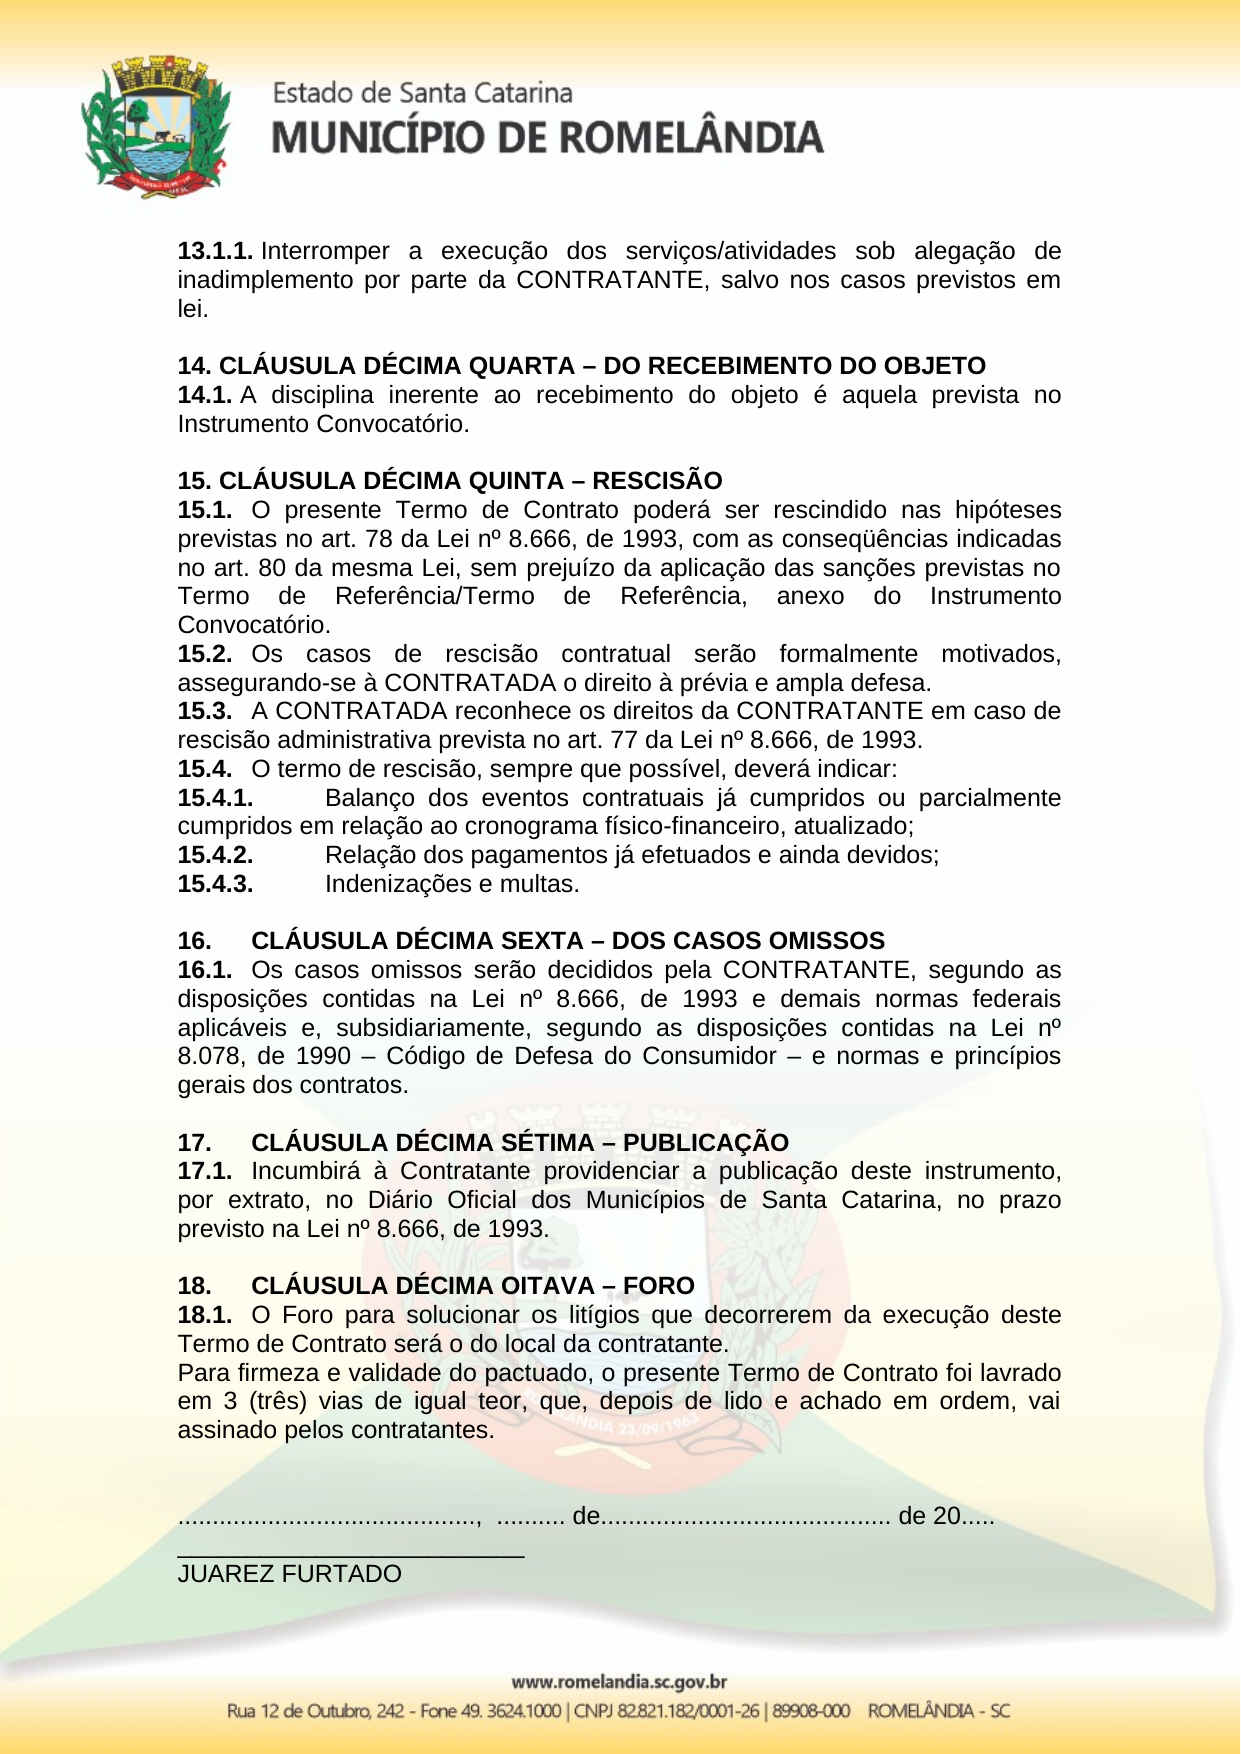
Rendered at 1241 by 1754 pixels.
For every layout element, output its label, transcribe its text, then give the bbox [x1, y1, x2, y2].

list Interromper a execução dos serviços/atividades sob alegação de inadimplemento por parte da CONTRATANTE, salvo nos casos previstos em lei. [177, 236, 1063, 323]
list CLÁUSULA DÉCIMA QUARTA – DO RECEBIMENTO DO OBJETO [177, 351, 1063, 380]
list Balanço dos eventos contratuais já cumpridos ou parcialmente cumpridos em relação ao cronograma físico-financeiro, atualizado; [177, 783, 1063, 840]
list Os casos de rescisão contratual serão formalmente motivados, assegurando-se à CONTRATADA o direito à prévia e ampla defesa. [177, 639, 1063, 696]
list O termo de rescisão, sempre que possível, deverá indicar: [177, 754, 1063, 783]
list A disciplina inerente ao recebimento do objeto é aquela prevista no Instrumento Convocatório. [177, 380, 1063, 438]
list Incumbirá à Contratante providenciar a publicação deste instrumento, por extrato, no Diário Oficial dos Municípios de Santa Catarina, no prazo previsto na Lei nº 8.666, de 1993. [177, 1156, 1063, 1243]
list Indenizações e multas. [177, 869, 1063, 898]
list A CONTRATADA reconhece os direitos da CONTRATANTE em caso de rescisão administrativa prevista no art. 77 da Lei nº 8.666, de 1993. [177, 696, 1063, 754]
list Os casos omissos serão decididos pela CONTRATANTE, segundo as disposições contidas na Lei nº 8.666, de 1993 e demais normas federais aplicáveis e, subsidiariamente, segundo as disposições contidas na Lei nº 8.078, de 1990 – Código de Defesa do Consumidor – e normas e princípios gerais dos contratos. [177, 955, 1063, 1099]
list O Foro para solucionar os litígios que decorrerem da execução deste Termo de Contrato será o do local da contratante. [177, 1300, 1063, 1358]
text ..........................................., .......... de.......................................... de 20..... [177, 1501, 1063, 1530]
list CLÁUSULA DÉCIMA QUINTA – RESCISÃO [177, 466, 1063, 495]
list CLÁUSULA DÉCIMA SÉTIMA – PUBLICAÇÃO [177, 1128, 1063, 1156]
list O presente Termo de Contrato poderá ser rescindido nas hipóteses previstas no art. 78 da Lei nº 8.666, de 1993, com as conseqüências indicadas no art. 80 da mesma Lei, sem prejuízo da aplicação das sanções previstas no Termo de Referência/Termo de Referência, anexo do Instrumento Convocatório. [177, 495, 1063, 639]
list CLÁUSULA DÉCIMA SEXTA – DOS CASOS OMISSOS [177, 926, 1063, 955]
text _________________________ [177, 1530, 1063, 1559]
list CLÁUSULA DÉCIMA OITAVA – FORO [177, 1271, 1063, 1300]
list Relação dos pagamentos já efetuados e ainda devidos; [177, 840, 1063, 869]
text Para firmeza e validade do pactuado, o presente Termo de Contrato foi lavrado em 3 (três) vias de igual teor, que, depois de lido e achado em ordem, vai assinado pelos contratantes. [177, 1358, 1063, 1444]
text JUAREZ FURTADO [177, 1559, 1063, 1588]
picture [0, 0, 1241, 1754]
